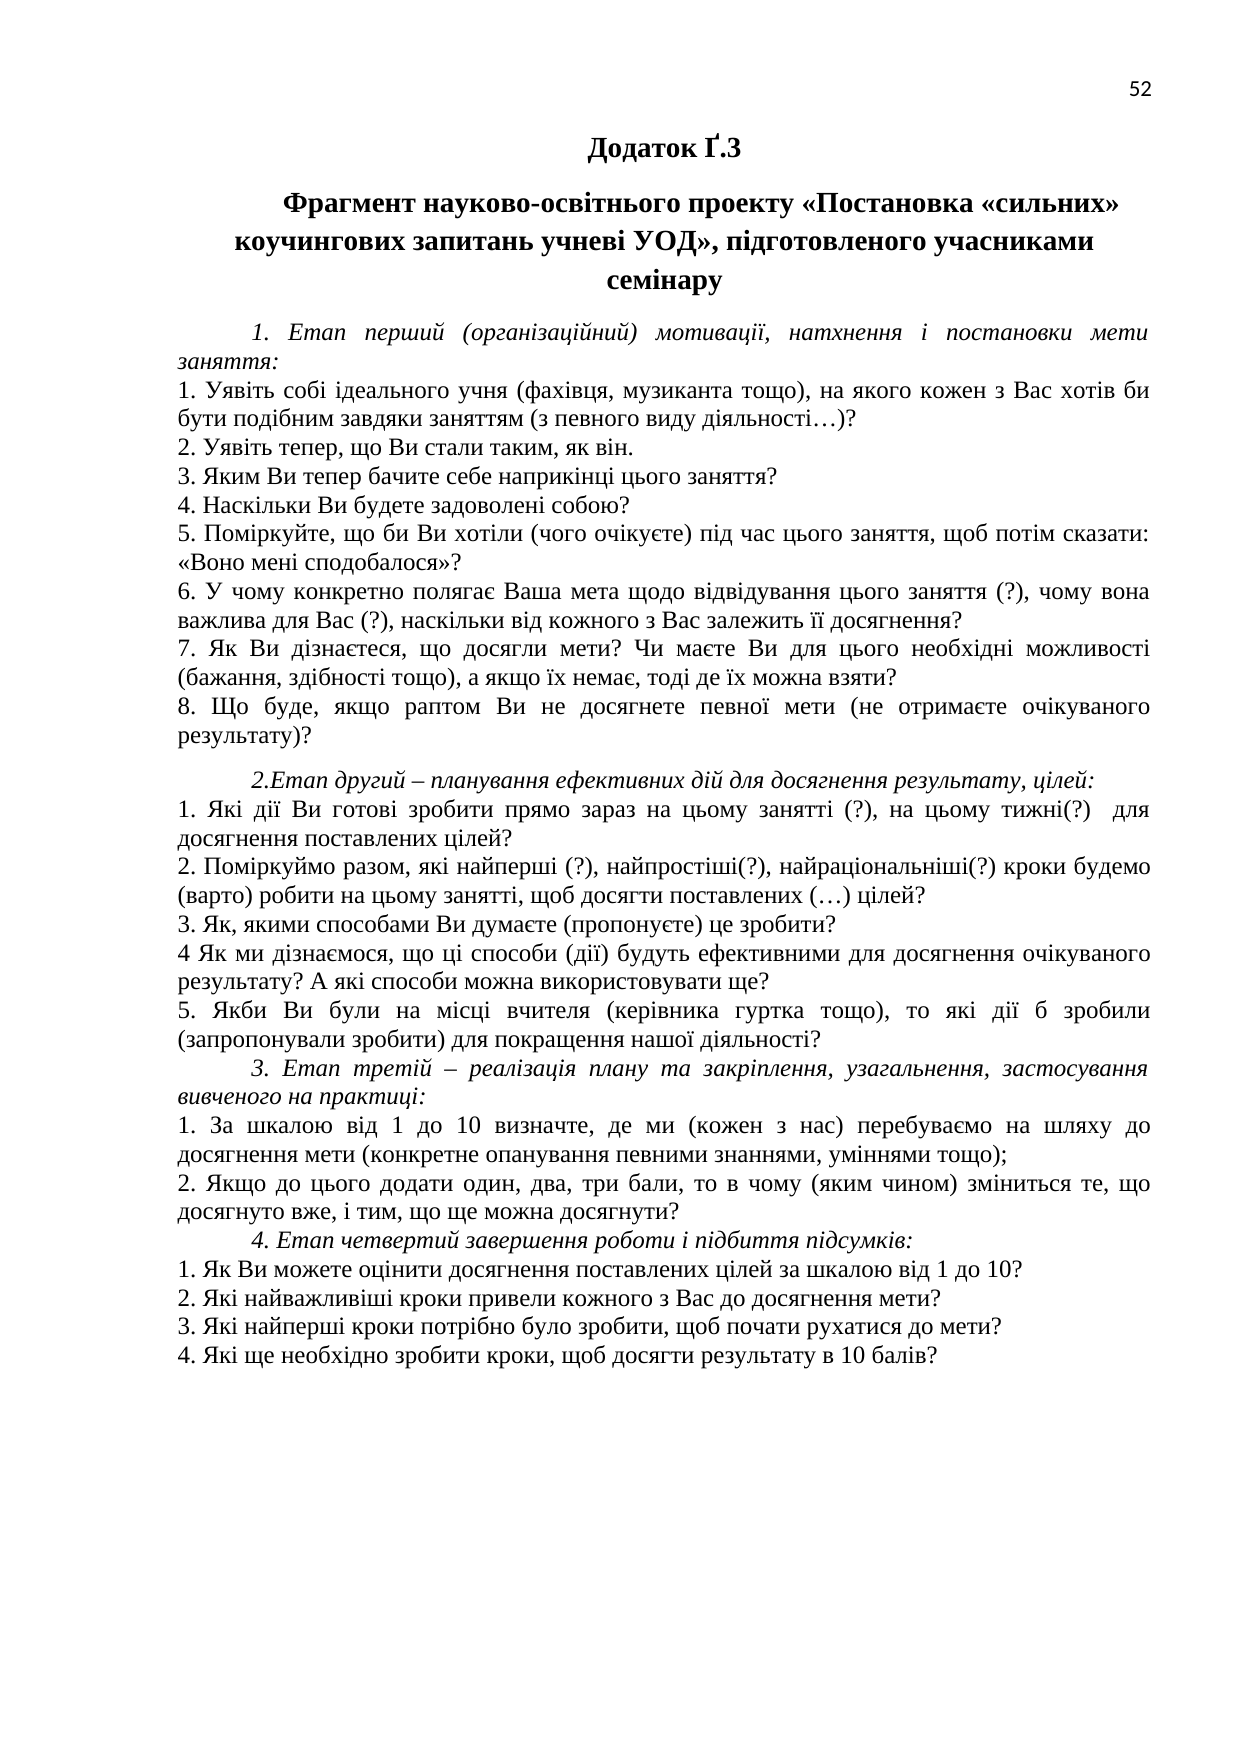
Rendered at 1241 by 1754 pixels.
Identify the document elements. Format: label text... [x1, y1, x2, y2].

text 4 Як ми дізнаємося, що ці способи (дії) будуть ефективними для досягнення очікуваного результату? А які способи можна використовувати ще? [177, 938, 1152, 995]
text 5. Поміркуйте, що би Ви хотіли (чого очікуєте) під час цього заняття, щоб потім сказати: «Воно мені сподобалося»? [177, 518, 1152, 576]
text 2. Поміркуймо разом, які найперші (?), найпростіші(?), найраціональніші(?) кроки будемо (варто) робити на цьому занятті, щоб досягти поставлених (…) цілей? [177, 851, 1152, 909]
text 2. Уявіть тепер, що Ви стали таким, як він. [177, 432, 1152, 461]
text 4. Етап четвертий завершення роботи і підбиття підсумків: [177, 1225, 1152, 1254]
text Додаток Ґ.3 [177, 130, 1152, 163]
text 1. За шкалою від 1 до 10 визначте, де ми (кожен з нас) перебуваємо на шляху до досягнення мети (конкретне опанування певними знаннями, уміннями тощо); [177, 1110, 1152, 1168]
text 1. Уявіть собі ідеального учня (фахівця, музиканта тощо), на якого кожен з Вас хотів би бути подібним завдяки заняттям (з певного виду діяльності…)? [177, 375, 1152, 432]
text 2. Які найважливіші кроки привели кожного з Вас до досягнення мети? 3. Які найперші кроки потрібно було зробити, щоб почати рухатися до мети? [177, 1283, 1152, 1340]
text 1. Які дії Ви готові зробити прямо зараз на цьому занятті (?), на цьому тижні(?) для досягнення поставлених цілей? [177, 794, 1152, 851]
text 5. Якби Ви були на місці вчителя (керівника гуртка тощо), то які дії б зробили (запропонували зробити) для покращення нашої діяльності? [177, 995, 1152, 1053]
text Фрагмент науково-освітнього проекту «Постановка «сильних» коучингових запитань учневі УОД», підготовленого учасниками семінару [177, 185, 1152, 296]
text 4. Які ще необхідно зробити кроки, щоб досягти результату в 10 балів? [177, 1340, 1152, 1369]
text 2. Якщо до цього додати один, два, три бали, то в чому (яким чином) зміниться те, що досягнуто вже, і тим, що ще можна досягнути? [177, 1168, 1152, 1225]
text 4. Наскільки Ви будете задоволені собою? [177, 490, 1152, 518]
text 1. Як Ви можете оцінити досягнення поставлених цілей за шкалою від 1 до 10? [177, 1254, 1152, 1283]
text 3. Як, якими способами Ви думаєте (пропонуєте) це зробити? [177, 909, 1152, 938]
text 6. У чому конкретно полягає Ваша мета щодо відвідування цього заняття (?), чому вона важлива для Вас (?), наскільки від кожного з Вас залежить її досягнення? [177, 576, 1152, 633]
text 3. Етап третій – реалізація плану та закріплення, узагальнення, застосування вивченого на практиці: [177, 1053, 1152, 1110]
text 3. Яким Ви тепер бачите себе наприкінці цього заняття? [177, 461, 1152, 490]
text 7. Як Ви дізнаєтеся, що досягли мети? Чи маєте Ви для цього необхідні можливості (бажання, здібності тощо), а якщо їх немає, тоді де їх можна взяти? 8. Що буде, якщо раптом Ви не досягнете певної мети (не отримаєте очікуваного результату)? [177, 633, 1152, 748]
text 1. Етап перший (організаційний) мотивації, натхнення і постановки мети заняття: [177, 317, 1152, 375]
text 2.Етап другий – планування ефективних дій для досягнення результату, цілей: [177, 765, 1152, 794]
